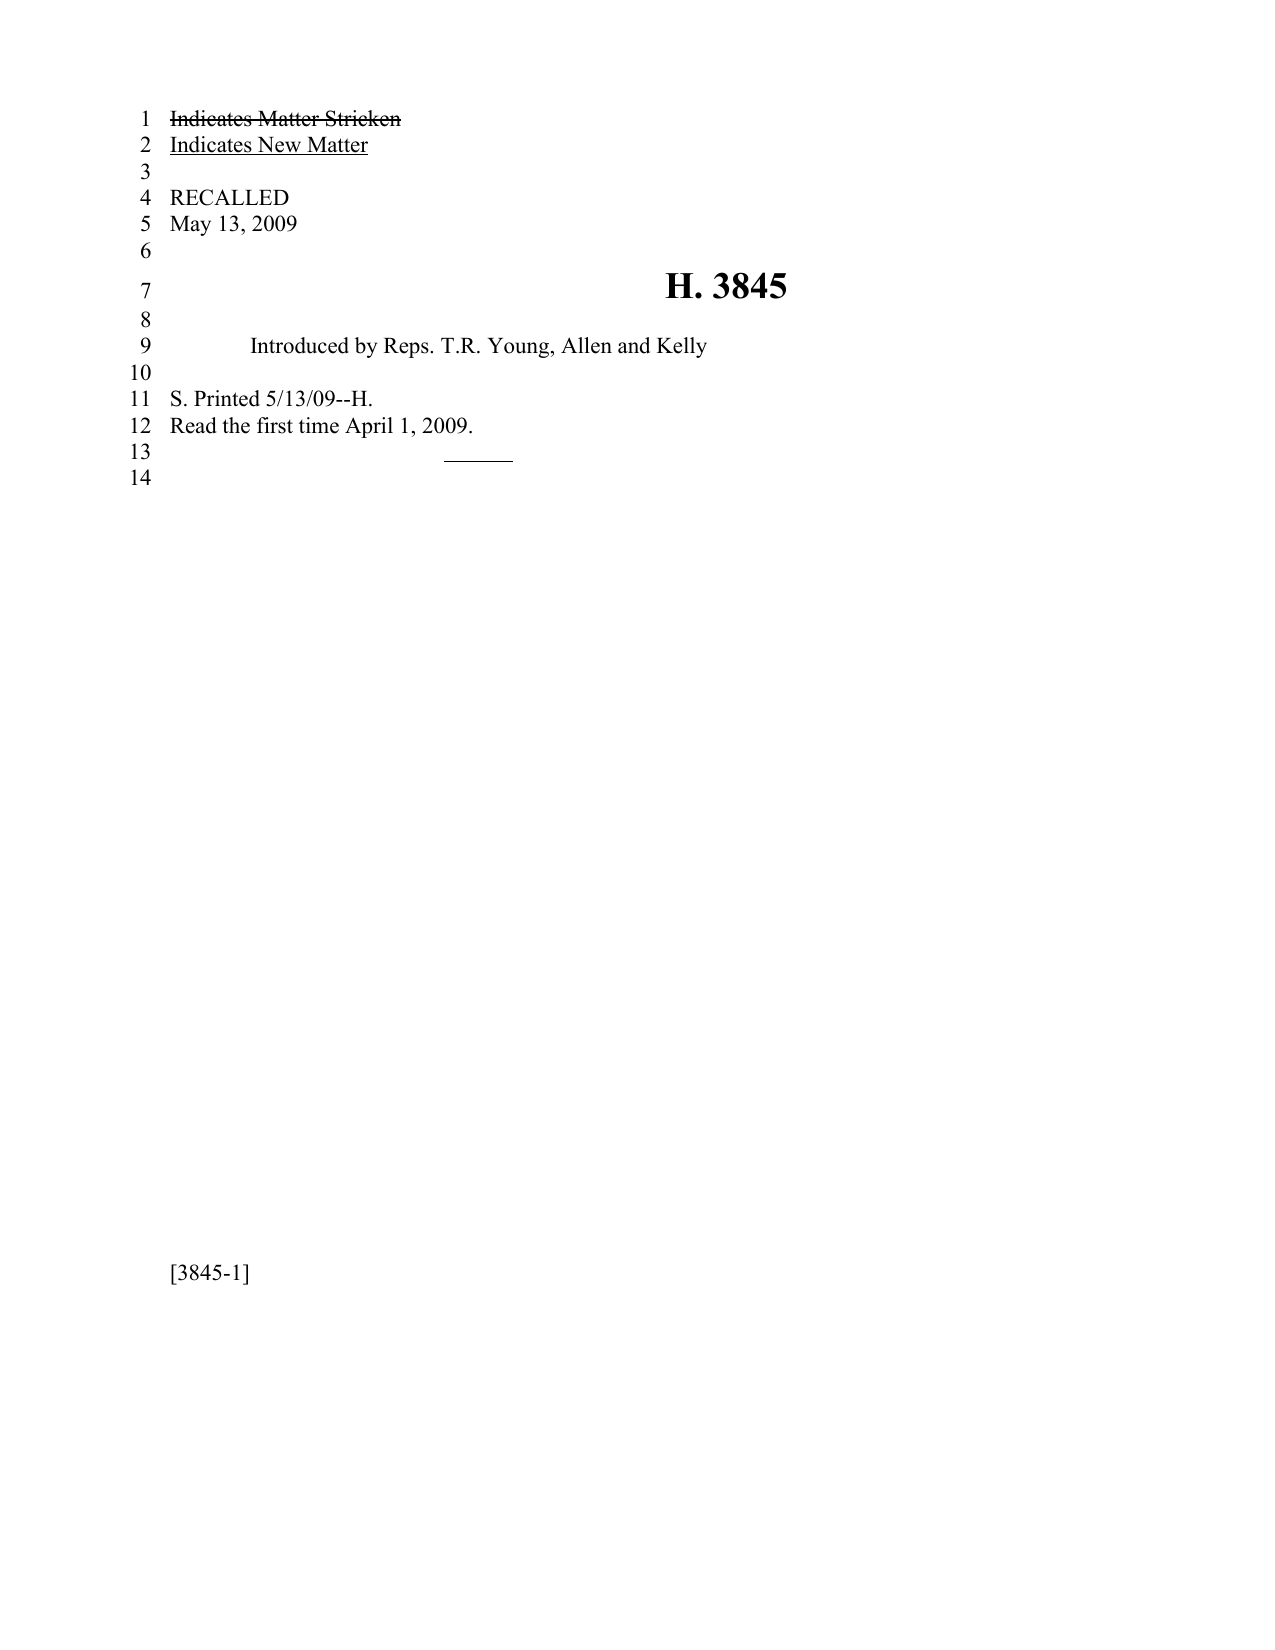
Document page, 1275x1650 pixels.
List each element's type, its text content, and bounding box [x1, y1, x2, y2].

text Indicates New Matter [169, 131, 787, 158]
text S. Printed 5/13/09--H. [169, 385, 787, 412]
text Read the first time April 1, 2009. [169, 412, 787, 438]
text H. 3845 [169, 263, 787, 306]
text May 13, 2009 [169, 210, 787, 237]
text RECALLED [169, 184, 787, 210]
text Indicates Matter Stricken [169, 105, 787, 131]
text Introduced by Reps. T.R. Young, Allen and Kelly [169, 333, 787, 359]
